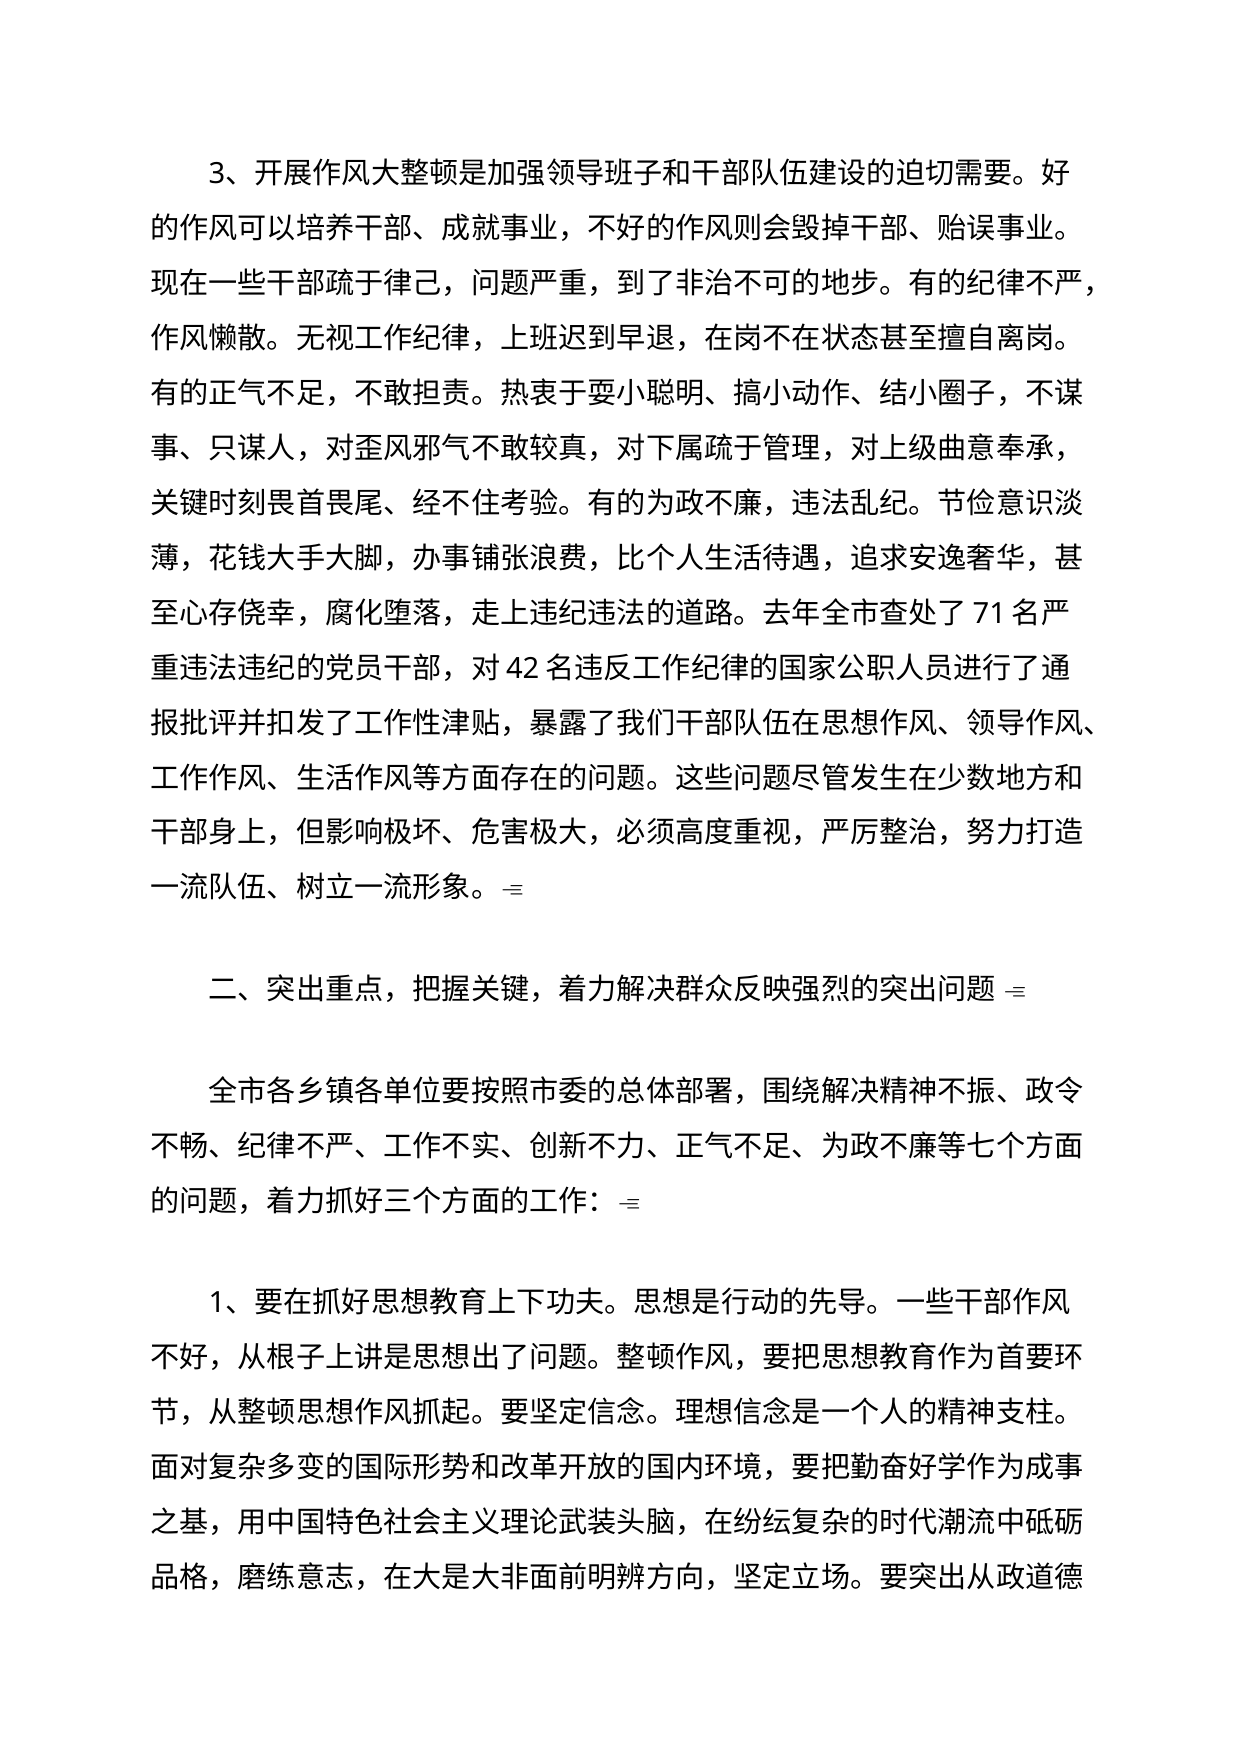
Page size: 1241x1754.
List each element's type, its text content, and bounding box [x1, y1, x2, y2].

text 全市各乡镇各单位要按照市委的总体部署，围绕解决精神不振、政令不畅、纪律不严、工作不实、创新不力、正气不足、为政不廉等七个方面的问题，着力抓好三个方面的工作： [150, 1067, 1090, 1219]
text 二、突出重点，把握关键，着力解决群众反映强烈的突出问题  [150, 966, 1090, 1008]
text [150, 1279, 1090, 1596]
text 3、开展作风大整顿是加强领导班子和干部队伍建设的迫切需要。好的作风可以培养干部、成就事业，不好的作风则会毁掉干部、贻误事业。现在一些干部疏于律己，问题严重，到了非治不可的地步。有的纪律不严，作风懒散。无视工作纪律，上班迟到早退，在岗不在状态甚至擅自离岗。有的正气不足，不敢担责。热衷于耍小聪明、搞小动作、结小圈子，不谋事、只谋人，对歪风邪气不敢较真，对下属疏于管理，对上级曲意奉承，关键时刻畏首畏尾、经不住考验。有的为政不廉，违法乱纪。节俭意识淡薄，花钱大手大脚，办事铺张浪费，比个人生活待遇，追求安逸奢华，甚至心存侥幸，腐化堕落，走上违纪违法的道路。去年全市查处了71名严重违法违纪的党员干部，对42名违反工作纪律的国家公职人员进行了通报批评并扣发了工作性津贴，暴露了我们干部队伍在思想作风、领导作风、工作作风、生活作风等方面存在的问题。这些问题尽管发生在少数地方和干部身上，但影响极坏、危害极大，必须高度重视，严厉整治，努力打造一流队伍、树立一流形象。 [150, 150, 1090, 906]
